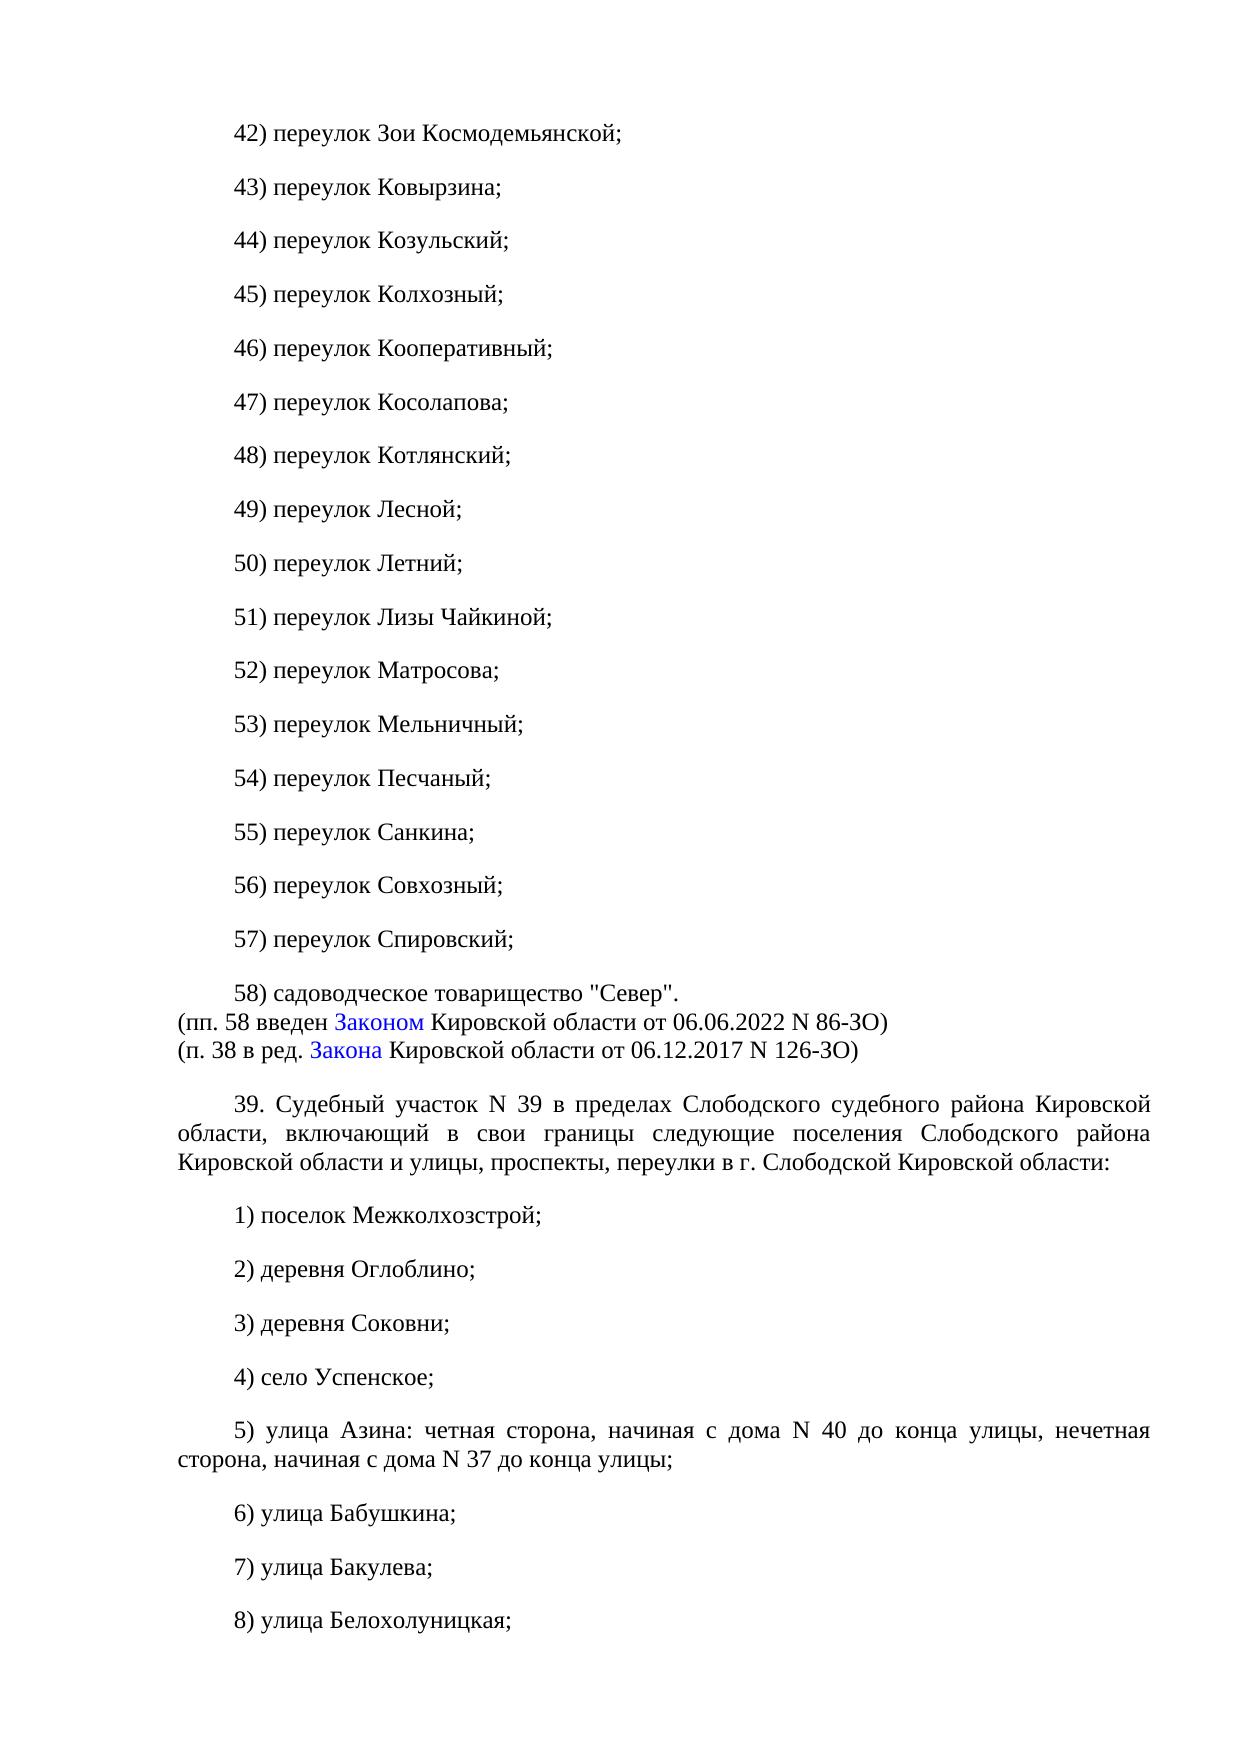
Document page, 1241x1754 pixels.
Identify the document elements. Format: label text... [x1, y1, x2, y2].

text 55) переулок Санкина; [177, 817, 1152, 846]
text 39. Судебный участок N 39 в пределах Слободского судебного района Кировской области, включающий в свои границы следующие поселения Слободского района Кировской области и улицы, проспекты, переулки в г. Слободской Кировской области: [177, 1089, 1152, 1176]
text 46) переулок Кооперативный; [177, 333, 1152, 362]
text 2) деревня Оглоблино; [177, 1254, 1152, 1283]
text 45) переулок Колхозный; [177, 279, 1152, 308]
text 48) переулок Котлянский; [177, 441, 1152, 469]
text 1) поселок Межколхозстрой; [177, 1201, 1152, 1229]
text (пп. 58 введен Законом Кировской области от 06.06.2022 N 86-ЗО) [177, 1007, 1152, 1036]
text 52) переулок Матросова; [177, 656, 1152, 684]
text 42) переулок Зои Космодемьянской; [177, 118, 1152, 147]
text 7) улица Бакулева; [177, 1552, 1152, 1581]
text 44) переулок Козульский; [177, 226, 1152, 254]
text 51) переулок Лизы Чайкиной; [177, 602, 1152, 631]
text 49) переулок Лесной; [177, 494, 1152, 523]
text 58) садоводческое товарищество "Север". [177, 978, 1152, 1007]
text 8) улица Белохолуницкая; [177, 1606, 1152, 1634]
text 50) переулок Летний; [177, 548, 1152, 577]
text 43) переулок Ковырзина; [177, 172, 1152, 201]
text 47) переулок Косолапова; [177, 387, 1152, 416]
text 6) улица Бабушкина; [177, 1498, 1152, 1527]
text (п. 38 в ред. Закона Кировской области от 06.12.2017 N 126-ЗО) [177, 1036, 1152, 1064]
text 5) улица Азина: четная сторона, начиная с дома N 40 до конца улицы, нечетная сторона, начиная с дома N 37 до конца улицы; [177, 1416, 1152, 1473]
text 56) переулок Совхозный; [177, 871, 1152, 899]
text 57) переулок Спировский; [177, 924, 1152, 953]
text 53) переулок Мельничный; [177, 709, 1152, 738]
text 4) село Успенское; [177, 1362, 1152, 1391]
text 3) деревня Соковни; [177, 1308, 1152, 1337]
text 54) переулок Песчаный; [177, 763, 1152, 792]
